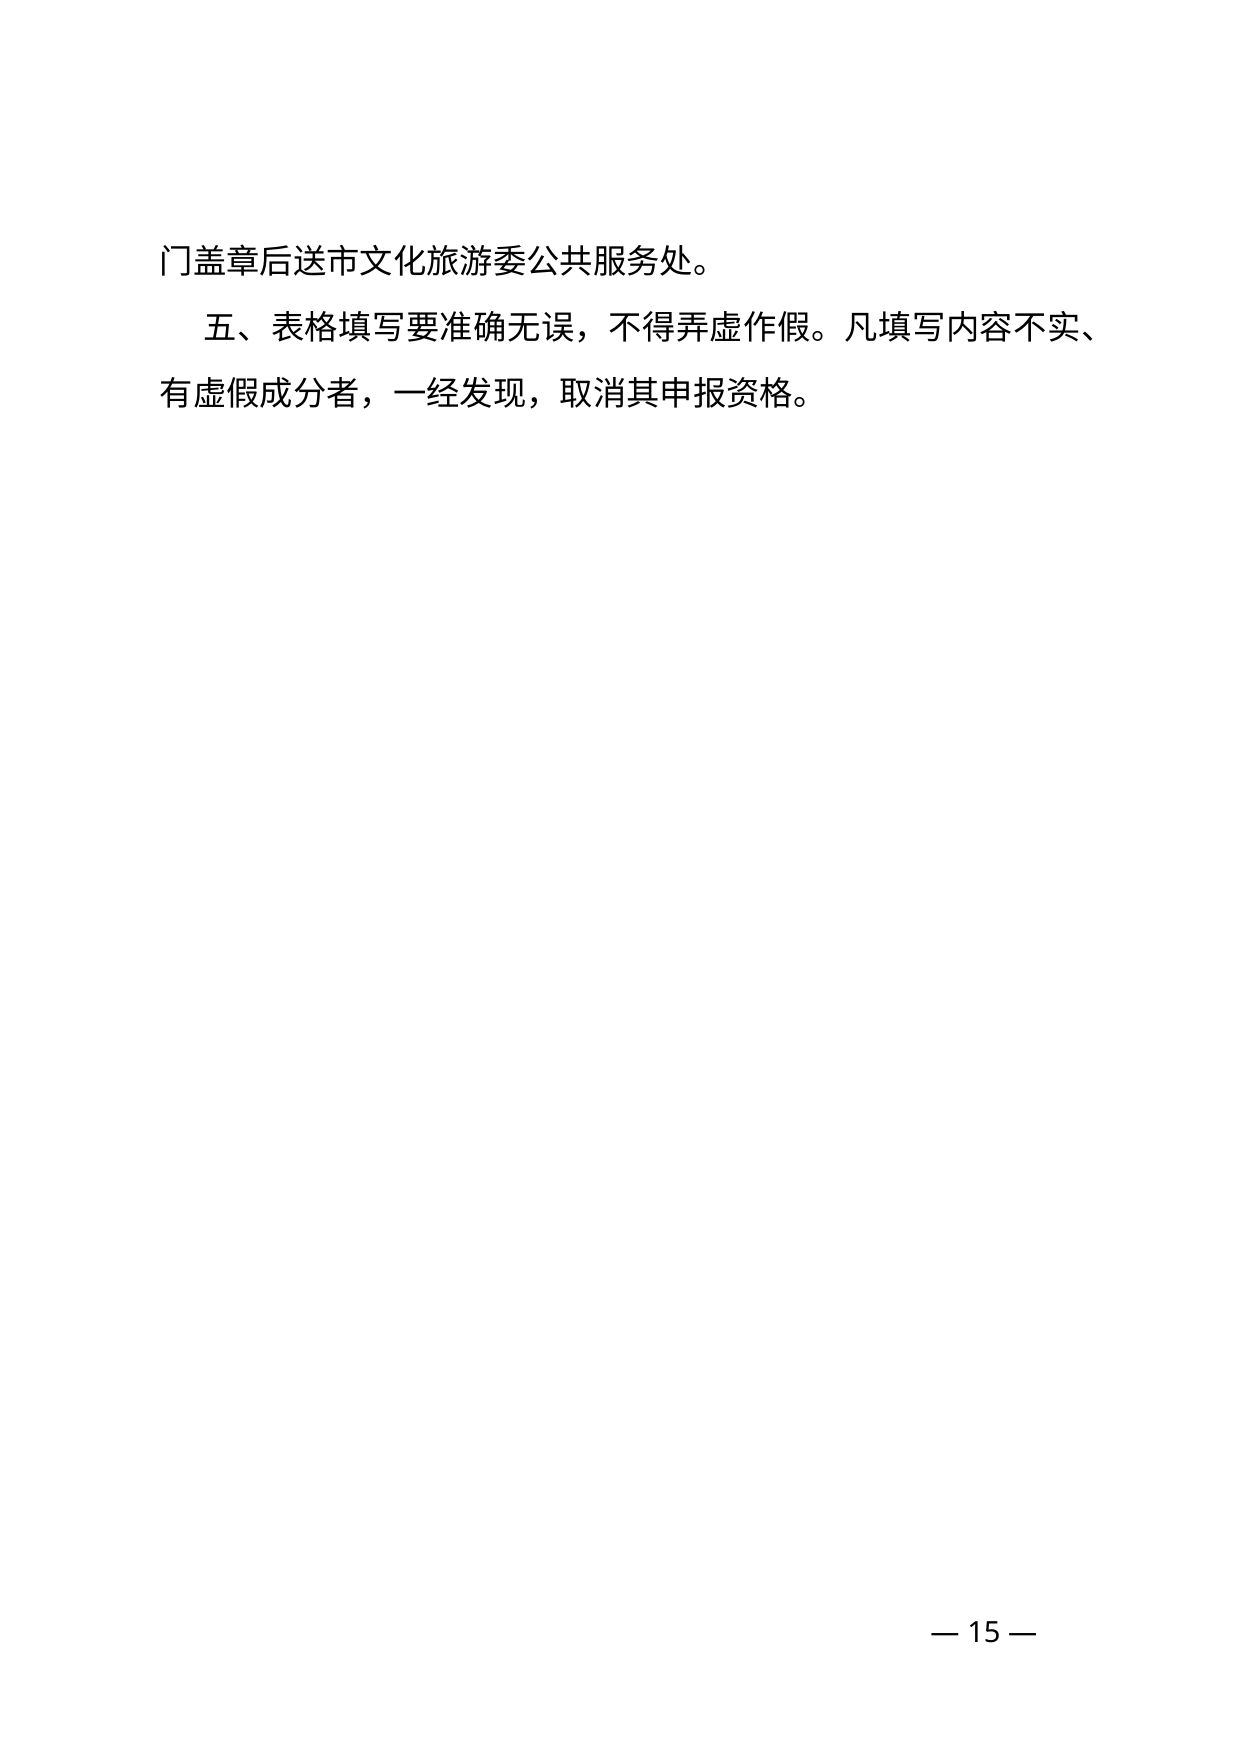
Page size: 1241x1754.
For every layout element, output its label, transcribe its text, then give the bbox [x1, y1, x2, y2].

text 五、表格填写要准确无误，不得弄虚作假。凡填写内容不实、有虚假成分者，一经发现，取消其申报资格。 [159, 292, 1081, 423]
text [159, 227, 1081, 292]
